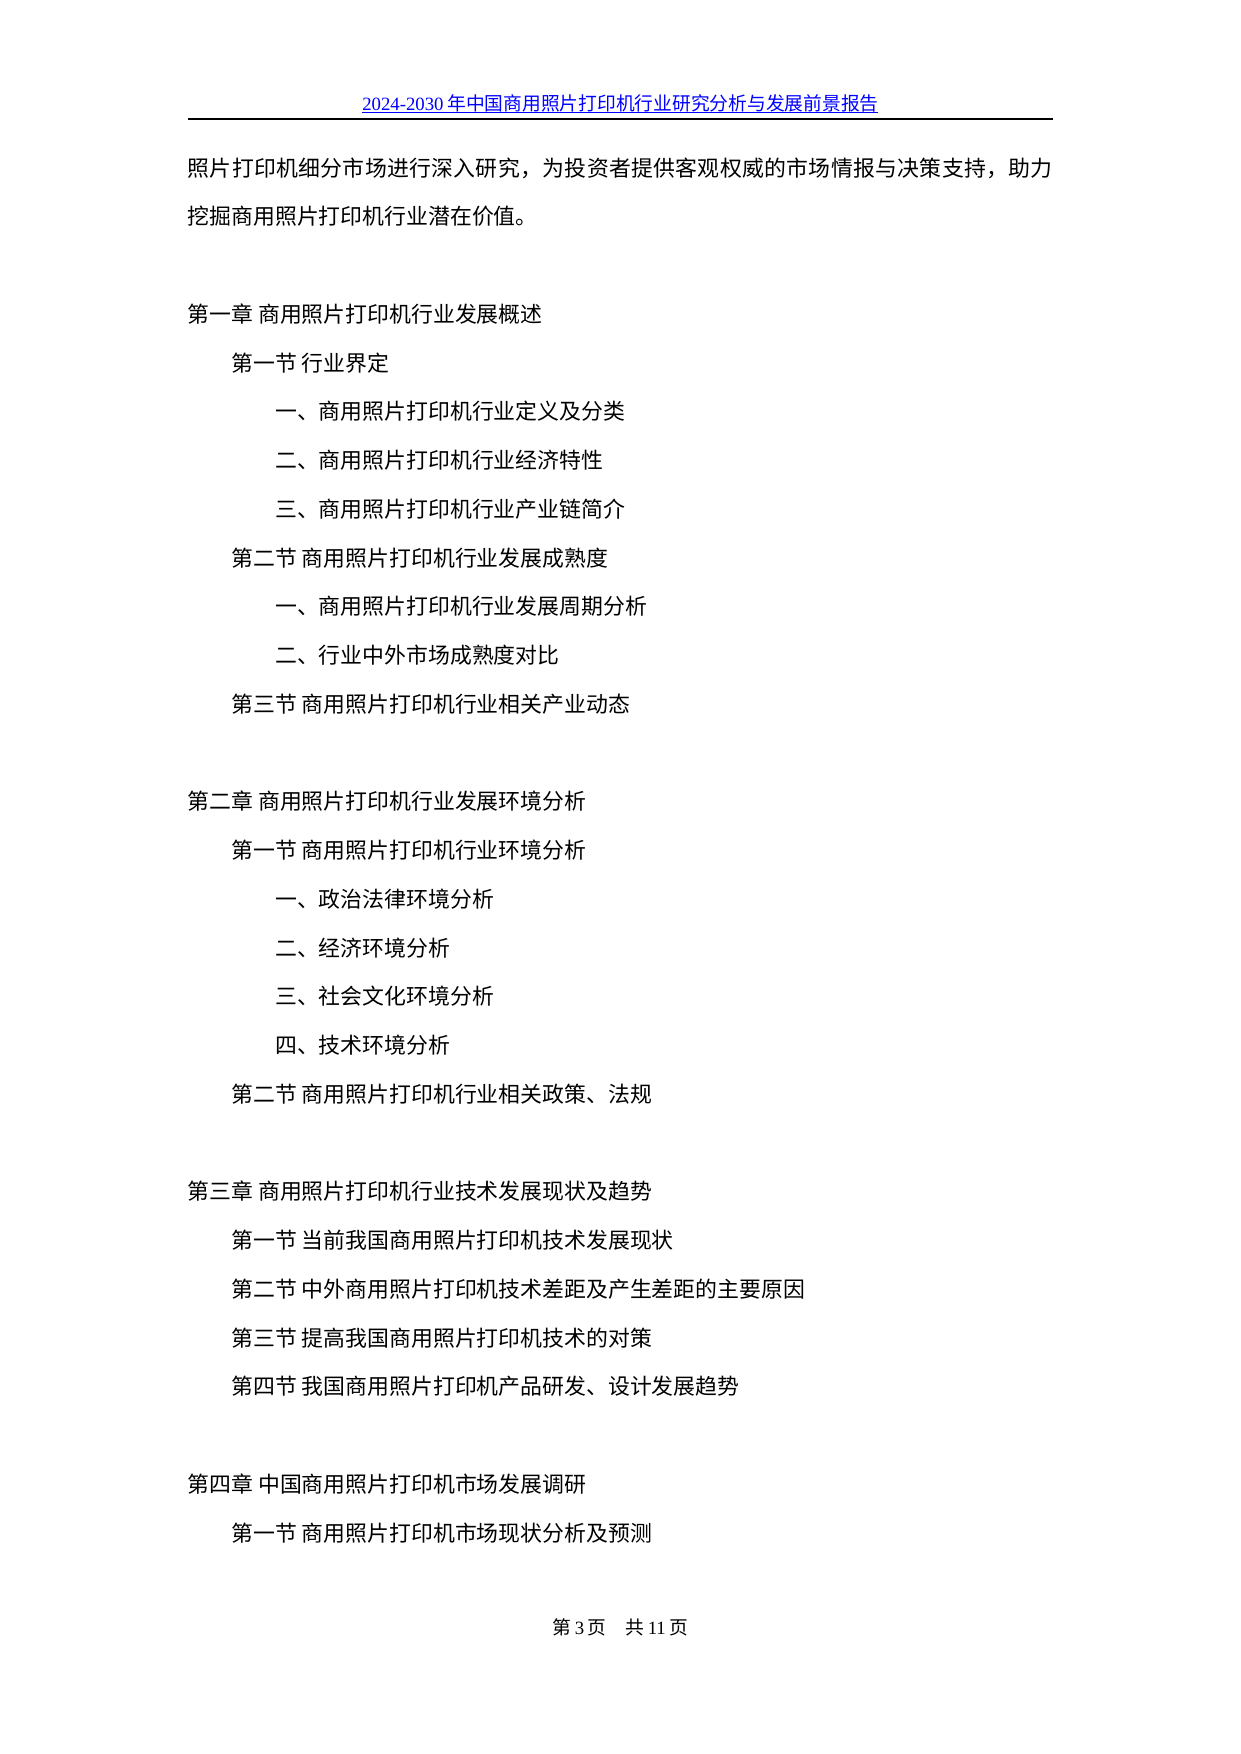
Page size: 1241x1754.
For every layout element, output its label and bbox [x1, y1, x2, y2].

text [187, 150, 1053, 1548]
